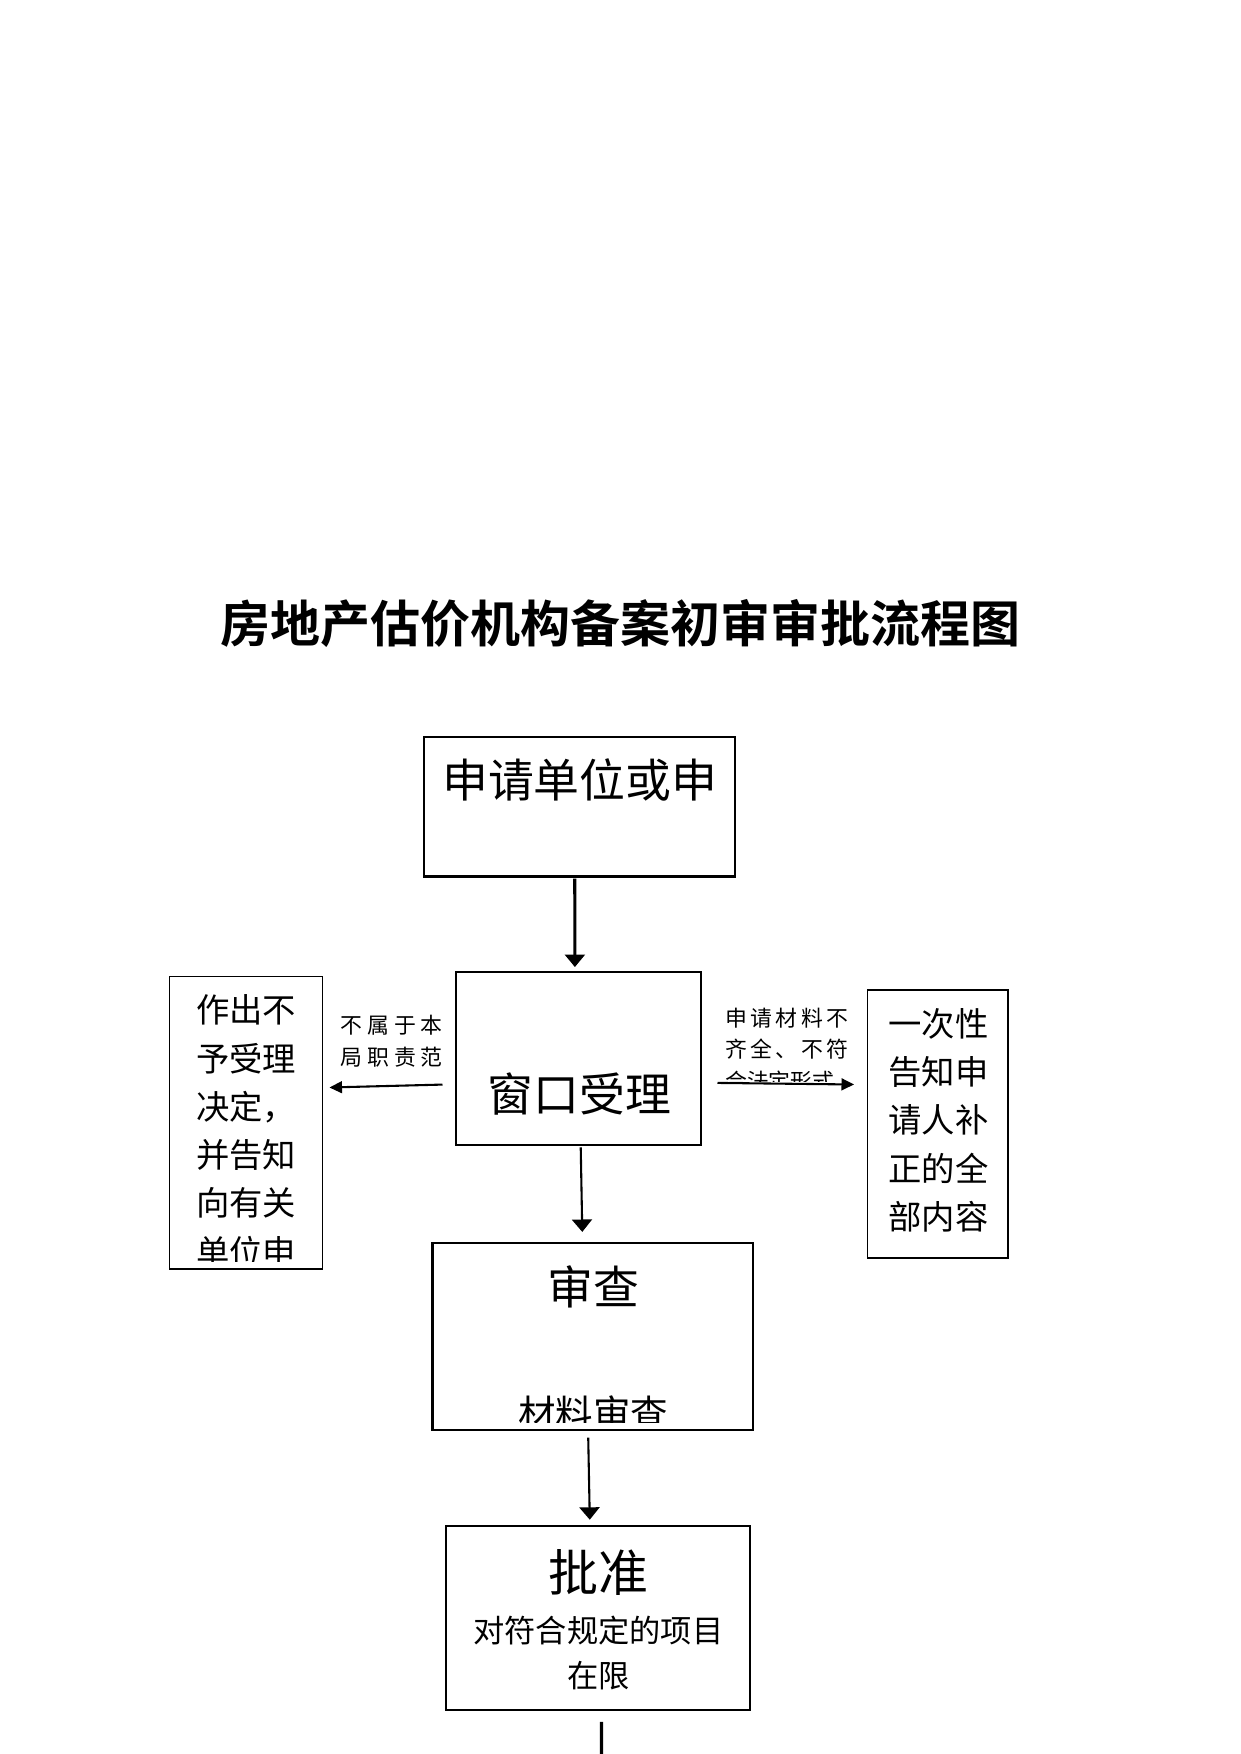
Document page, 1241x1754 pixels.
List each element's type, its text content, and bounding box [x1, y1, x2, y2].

list 房地产估价机构备案初审审批流程图 [159, 572, 1081, 670]
